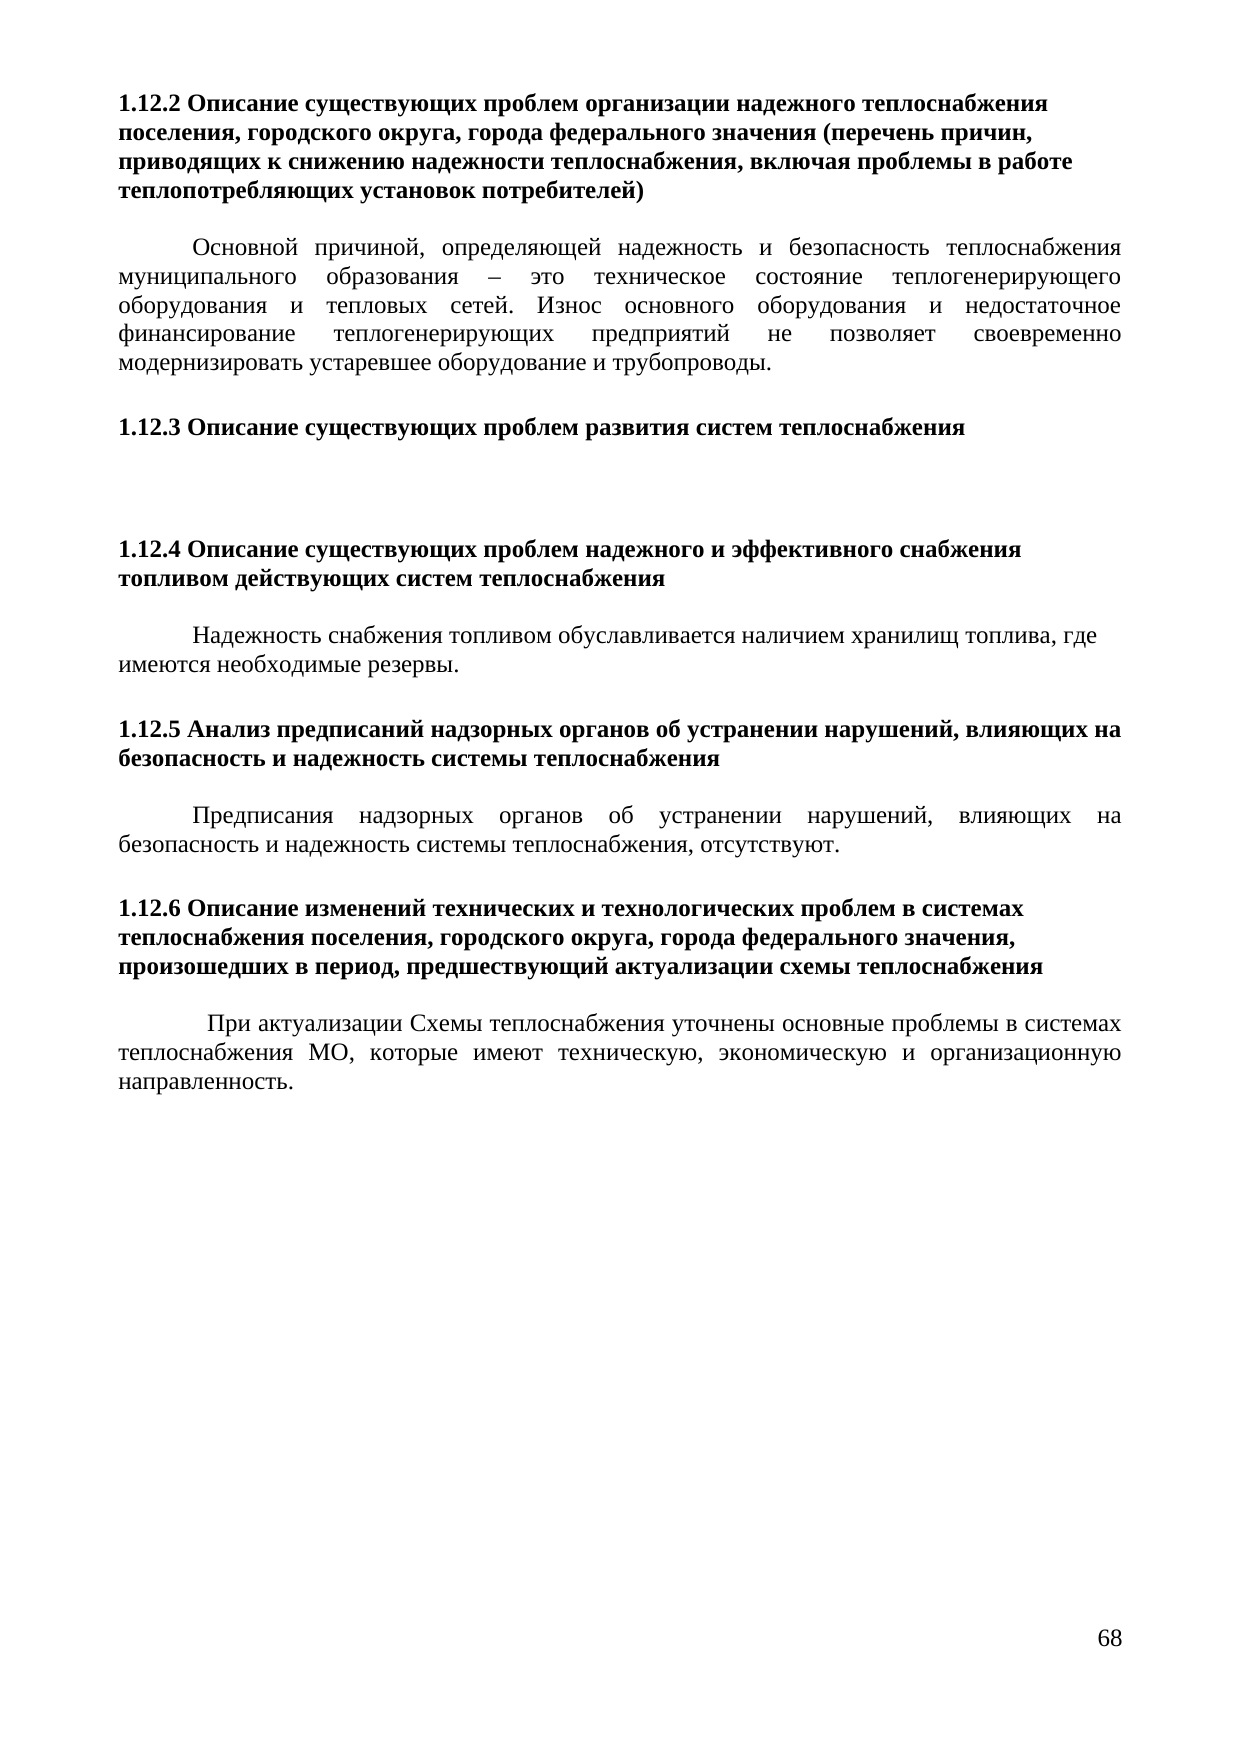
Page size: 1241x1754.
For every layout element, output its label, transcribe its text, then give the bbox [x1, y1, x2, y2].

text Предписания надзорных органов об устранении нарушений, влияющих на безопасность и надежность системы теплоснабжения, отсутствуют. [118, 800, 1122, 858]
subtitle 1.12.4 Описание существующих проблем надежного и эффективного снабжения топливом действующих систем теплоснабжения [118, 534, 1122, 592]
text При актуализации Схемы теплоснабжения уточнены основные проблемы в системах теплоснабжения МО, которые имеют техническую, экономическую и организационную направленность. [118, 1008, 1122, 1095]
text Основной причиной, определяющей надежность и безопасность теплоснабжения муниципального образования – это техническое состояние теплогенерирующего оборудования и тепловых сетей. Износ основного оборудования и недостаточное финансирование теплогенерирующих предприятий не позволяет своевременно модернизировать устаревшее оборудование и трубопроводы. [118, 232, 1122, 376]
subtitle 1.12.6 Описание изменений технических и технологических проблем в системах теплоснабжения поселения, городского округа, города федерального значения, произошедших в период, предшествующий актуализации схемы теплоснабжения [118, 893, 1122, 980]
subtitle 1.12.5 Анализ предписаний надзорных органов об устранении нарушений, влияющих на безопасность и надежность системы теплоснабжения [118, 714, 1122, 771]
subtitle 1.12.2 Описание существующих проблем организации надежного теплоснабжения поселения, городского округа, города федерального значения (перечень причин, приводящих к снижению надежности теплоснабжения, включая проблемы в работе теплопотребляющих установок потребителей) [118, 88, 1122, 203]
subtitle 1.12.3 Описание существующих проблем развития систем теплоснабжения [118, 412, 1122, 441]
text Надежность снабжения топливом обуславливается наличием хранилищ топлива, где имеются необходимые резервы. [118, 620, 1122, 678]
